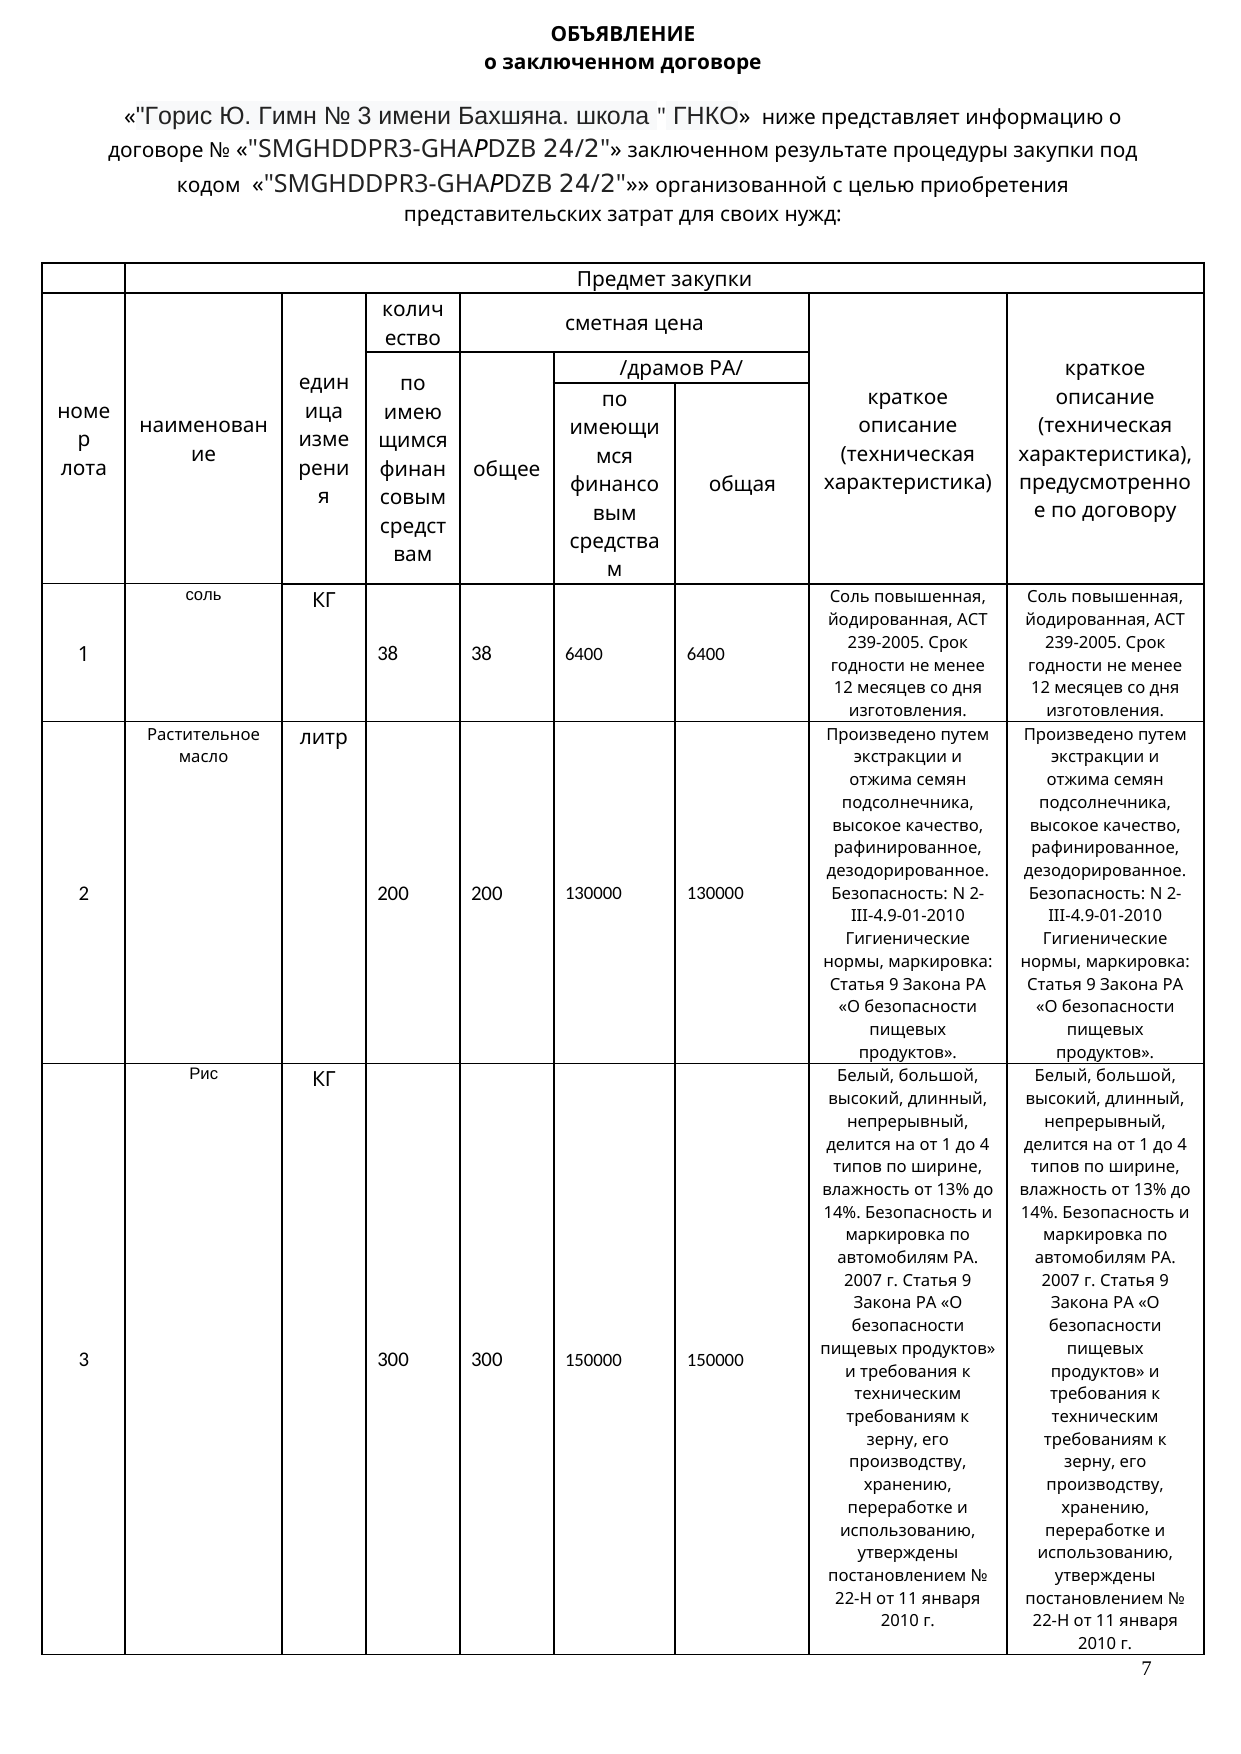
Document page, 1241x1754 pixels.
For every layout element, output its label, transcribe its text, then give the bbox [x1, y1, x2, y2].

table_cell Произведено путем экстракции и отжима семян подсолнечника, высокое качество, рафинированное, дезодорированное. Безопасность: N 2-III-4.9-01-2010 Гигиенические нормы, маркировка: Статья 9 Закона РА «О безопасности пищевых продуктов». [810, 722, 1006, 1063]
table_cell 38 [461, 585, 553, 721]
text ОБЪЯВЛЕНИЕ [94, 19, 1152, 47]
table_cell Соль повышенная, йодированная, АСТ 239-2005. Срок годности не менее 12 месяцев со дня изготовления. [1008, 585, 1203, 721]
table_cell наименование [126, 294, 281, 583]
table_cell общее [461, 353, 553, 583]
table_cell Растительное масло [126, 722, 281, 1063]
table_cell Произведено путем экстракции и отжима семян подсолнечника, высокое качество, рафинированное, дезодорированное. Безопасность: N 2-III-4.9-01-2010 Гигиенические нормы, маркировка: Статья 9 Закона РА «О безопасности пищевых продуктов». [1008, 722, 1203, 1063]
table_cell 150000 [555, 1064, 674, 1654]
table_cell по имеющимся финансовым средствам [555, 384, 674, 583]
table_cell краткое описание (техническая характеристика) [810, 294, 1006, 583]
table_cell 200 [461, 722, 553, 1063]
text о заключенном договоре [94, 47, 1152, 76]
table_cell 6400 [676, 585, 808, 721]
table_cell единица измерения [283, 294, 365, 583]
table_cell 1 [43, 584, 124, 721]
table_cell Белый, большой, высокий, длинный, непрерывный, делится на от 1 до 4 типов по ширине, влажность от 13% до 14%. Безопасность и маркировка по автомобилям РА. 2007 г. Статья 9 Закона РА «О безопасности пищевых продуктов» и требования к техническим требованиям к зерну, его производству, хранению, переработке и использованию, утверждены постановлением № 22-Н от 11 января 2010 г. [810, 1064, 1006, 1654]
table_cell КГ [283, 585, 365, 721]
table_cell 300 [461, 1064, 553, 1654]
table_cell 6400 [555, 585, 674, 721]
table_header [43, 264, 124, 292]
table_cell количество [367, 294, 459, 351]
table_cell сметная цена [461, 294, 808, 351]
table_cell Рис [126, 1064, 281, 1654]
table_cell 130000 [555, 722, 674, 1063]
table_cell Соль повышенная, йодированная, АСТ 239-2005. Срок годности не менее 12 месяцев со дня изготовления. [810, 585, 1006, 721]
text «"Горис Ю. Гимн № 3 имени Бахшяна. школа " ГНКО» ниже представляет информацию о договоре № «"SMGHDDPR3-GHAPDZB 24/2"» заключенном результате процедуры закупки под кодом «"SMGHDDPR3-GHAPDZB 24/2"»» организованной с целью приобретения представительских затрат для своих нужд: [94, 100, 1152, 228]
table_header Предмет закупки [126, 264, 1203, 292]
table_cell краткое описание (техническая характеристика), предусмотренное по договору [1008, 294, 1203, 583]
table_cell 300 [367, 1064, 459, 1654]
table_cell /драмов РА/ [555, 353, 808, 382]
table_cell 200 [367, 722, 459, 1063]
table_cell соль [126, 584, 281, 721]
table_cell 150000 [676, 1064, 808, 1654]
table_cell номер лота [43, 294, 124, 583]
table_cell 3 [43, 1064, 124, 1654]
table_cell литр [283, 722, 365, 1063]
table_cell общая [676, 384, 808, 583]
table_cell 130000 [676, 722, 808, 1063]
table_cell Белый, большой, высокий, длинный, непрерывный, делится на от 1 до 4 типов по ширине, влажность от 13% до 14%. Безопасность и маркировка по автомобилям РА. 2007 г. Статья 9 Закона РА «О безопасности пищевых продуктов» и требования к техническим требованиям к зерну, его производству, хранению, переработке и использованию, утверждены постановлением № 22-Н от 11 января 2010 г. [1008, 1064, 1203, 1654]
table_cell 2 [43, 722, 124, 1063]
table_cell 38 [367, 585, 459, 721]
table_cell КГ [283, 1064, 365, 1654]
table_cell по имеющимся финансовым средствам [367, 353, 459, 583]
